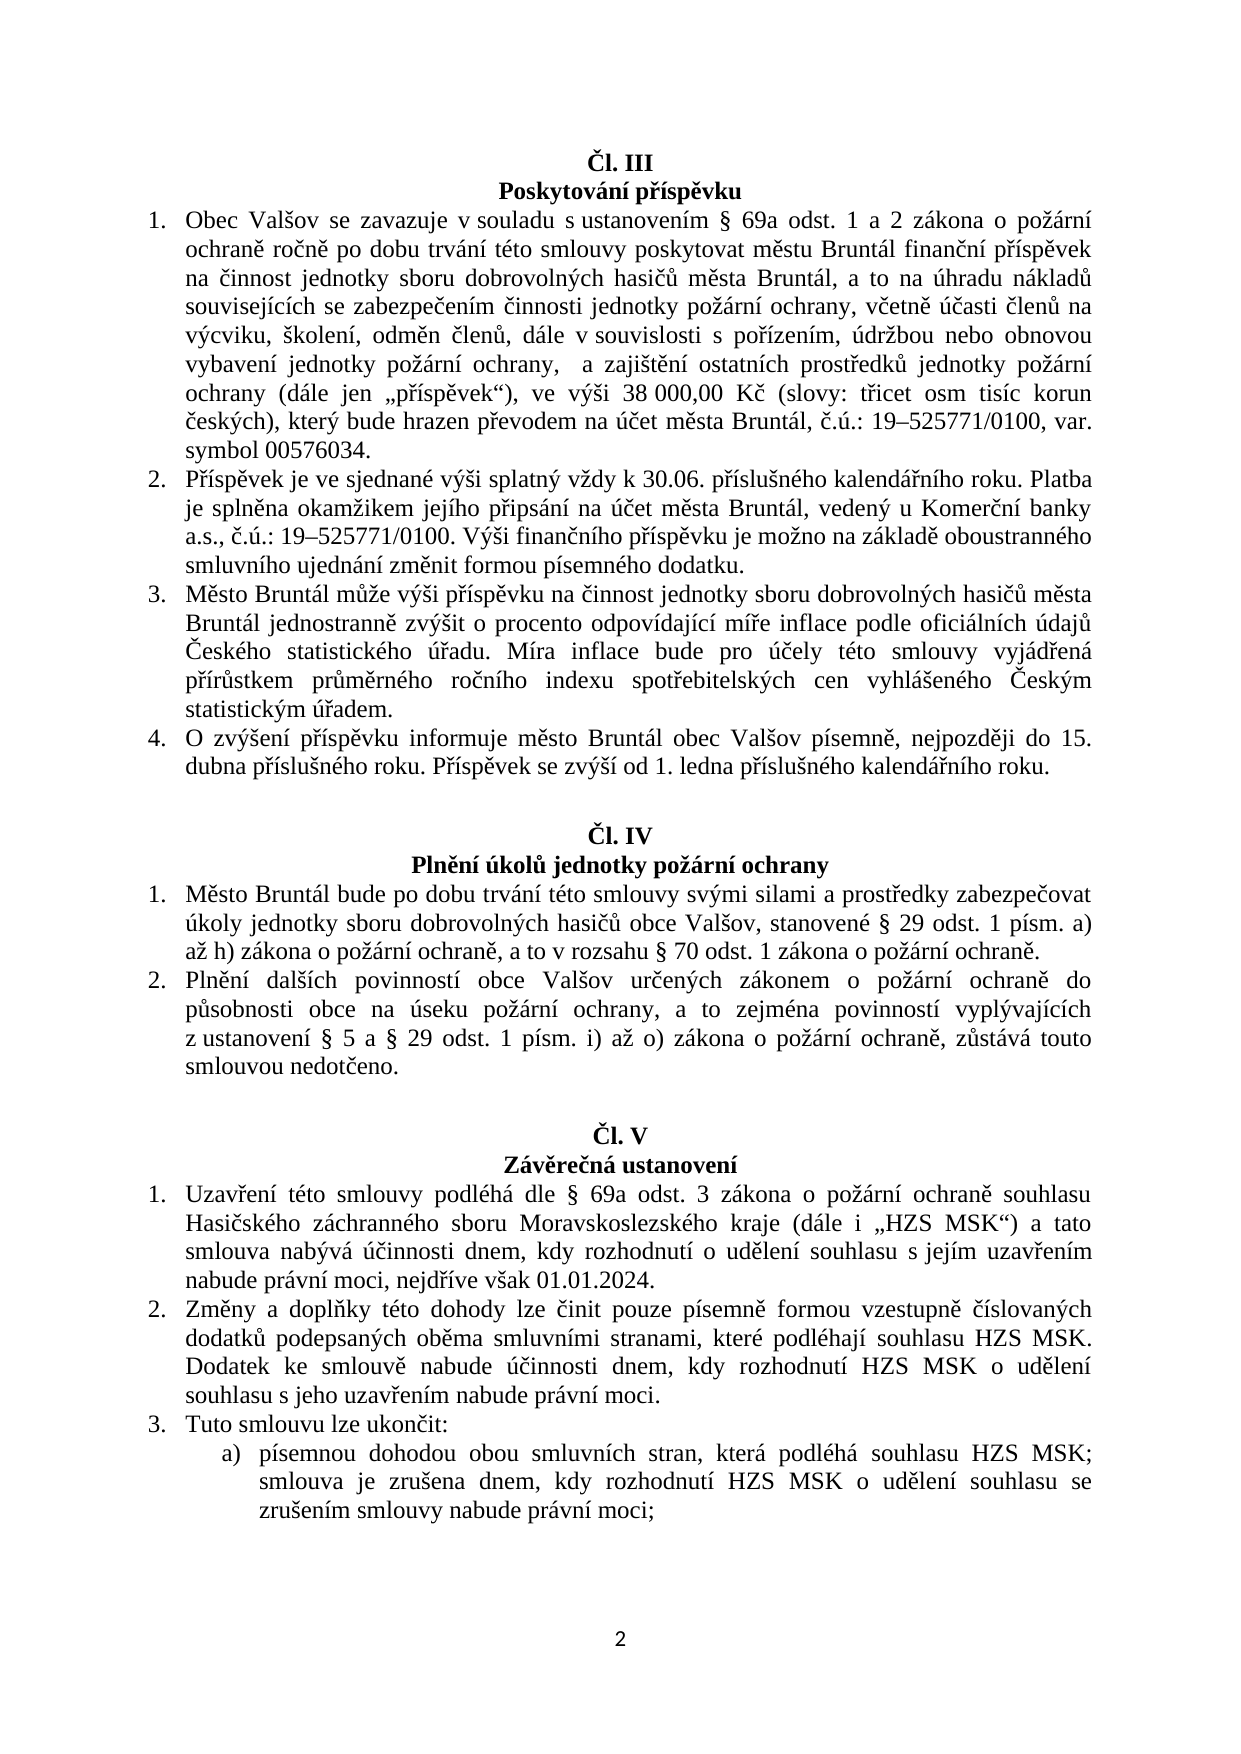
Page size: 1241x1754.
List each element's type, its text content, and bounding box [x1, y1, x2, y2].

text Závěrečná ustanovení [148, 1150, 1093, 1179]
list Příspěvek je ve sjednané výši splatný vždy k 30.06. příslušného kalendářního roku. Platba je splněna okamžikem jejího připsání na účet města Bruntál, vedený u Komerční banky a.s., č.ú.: 19–525771/0100. Výši finančního příspěvku je možno na základě oboustranného smluvního ujednání změnit formou písemného dodatku. [148, 464, 1093, 579]
text Poskytování příspěvku [148, 176, 1093, 205]
list písemnou dohodou obou smluvních stran, která podléhá souhlasu HZS MSK; smlouva je zrušena dnem, kdy rozhodnutí HZS MSK o udělení souhlasu se zrušením smlouvy nabude právní moci; [221, 1438, 1093, 1524]
subtitle Čl. III [148, 148, 1093, 176]
text Čl. IV [148, 821, 1093, 850]
list Město Bruntál může výši příspěvku na činnost jednotky sboru dobrovolných hasičů města Bruntál jednostranně zvýšit o procento odpovídající míře inflace podle oficiálních údajů Českého statistického úřadu. Míra inflace bude pro účely této smlouvy vyjádřená přírůstkem průměrného ročního indexu spotřebitelských cen vyhlášeného Českým statistickým úřadem. [148, 579, 1093, 723]
text Plnění úkolů jednotky požární ochrany [148, 850, 1093, 879]
list Obec Valšov se zavazuje v souladu s ustanovením § 69a odst. 1 a 2 zákona o požární ochraně ročně po dobu trvání této smlouvy poskytovat městu Bruntál finanční příspěvek na činnost jednotky sboru dobrovolných hasičů města Bruntál, a to na úhradu nákladů souvisejících se zabezpečením činnosti jednotky požární ochrany, včetně účasti členů na výcviku, školení, odměn členů, dále v souvislosti s pořízením, údržbou nebo obnovou vybavení jednotky požární ochrany, a zajištění ostatních prostředků jednotky požární ochrany (dále jen „příspěvek“), ve výši 38 000,00 Kč (slovy: třicet osm tisíc korun českých), který bude hrazen převodem na účet města Bruntál, č.ú.: 19–525771/0100, var. symbol 00576034. [148, 205, 1093, 464]
list Plnění dalších povinností obce Valšov určených zákonem o požární ochraně do působnosti obce na úseku požární ochrany, a to zejména povinností vyplývajících z ustanovení § 5 a § 29 odst. 1 písm. i) až o) zákona o požární ochraně, zůstává touto smlouvou nedotčeno. [148, 965, 1093, 1080]
list Uzavření této smlouvy podléhá dle § 69a odst. 3 zákona o požární ochraně souhlasu Hasičského záchranného sboru Moravskoslezského kraje (dále i „HZS MSK“) a tato smlouva nabývá účinnosti dnem, kdy rozhodnutí o udělení souhlasu s jejím uzavřením nabude právní moci, nejdříve však 01.01.2024. [148, 1179, 1093, 1294]
text Čl. V [148, 1121, 1093, 1150]
list Změny a doplňky této dohody lze činit pouze písemně formou vzestupně číslovaných dodatků podepsaných oběma smluvními stranami, které podléhají souhlasu HZS MSK. Dodatek ke smlouvě nabude účinnosti dnem, kdy rozhodnutí HZS MSK o udělení souhlasu s jeho uzavřením nabude právní moci. [148, 1294, 1093, 1409]
list O zvýšení příspěvku informuje město Bruntál obec Valšov písemně, nejpozději do 15. dubna příslušného roku. Příspěvek se zvýší od 1. ledna příslušného kalendářního roku. [148, 723, 1093, 780]
list Tuto smlouvu lze ukončit: [148, 1409, 1093, 1438]
list Město Bruntál bude po dobu trvání této smlouvy svými silami a prostředky zabezpečovat úkoly jednotky sboru dobrovolných hasičů obce Valšov, stanovené § 29 odst. 1 písm. a) až h) zákona o požární ochraně, a to v rozsahu § 70 odst. 1 zákona o požární ochraně. [148, 879, 1093, 965]
